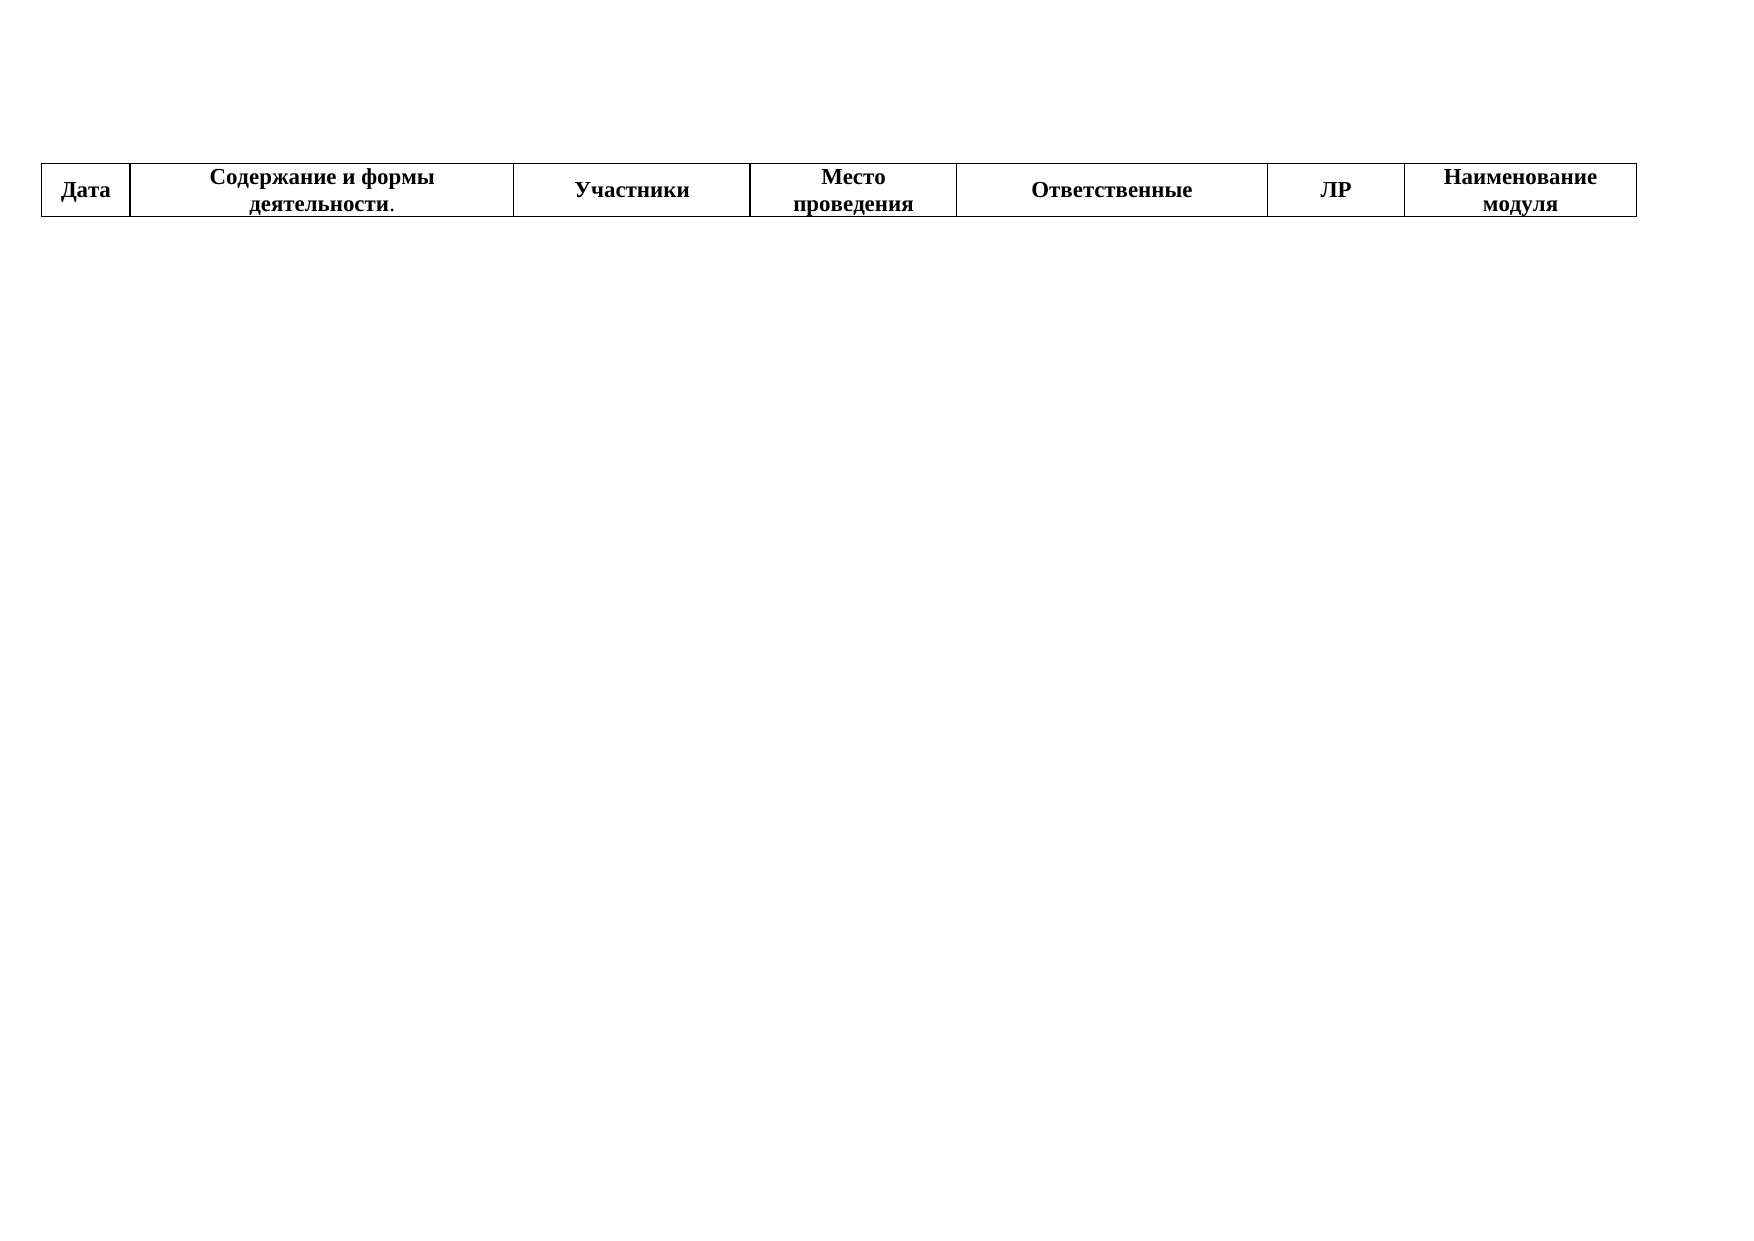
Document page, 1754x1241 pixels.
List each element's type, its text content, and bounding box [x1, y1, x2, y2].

table_header ЛР [1268, 164, 1404, 216]
table_header Место проведения [751, 164, 956, 216]
table_header Участники [514, 164, 749, 216]
table_header Содержание и формы деятельности. [131, 164, 513, 216]
table_header Ответственные [957, 164, 1267, 216]
table_header Дата [42, 164, 129, 216]
table_header Наименование модуля [1405, 164, 1636, 216]
